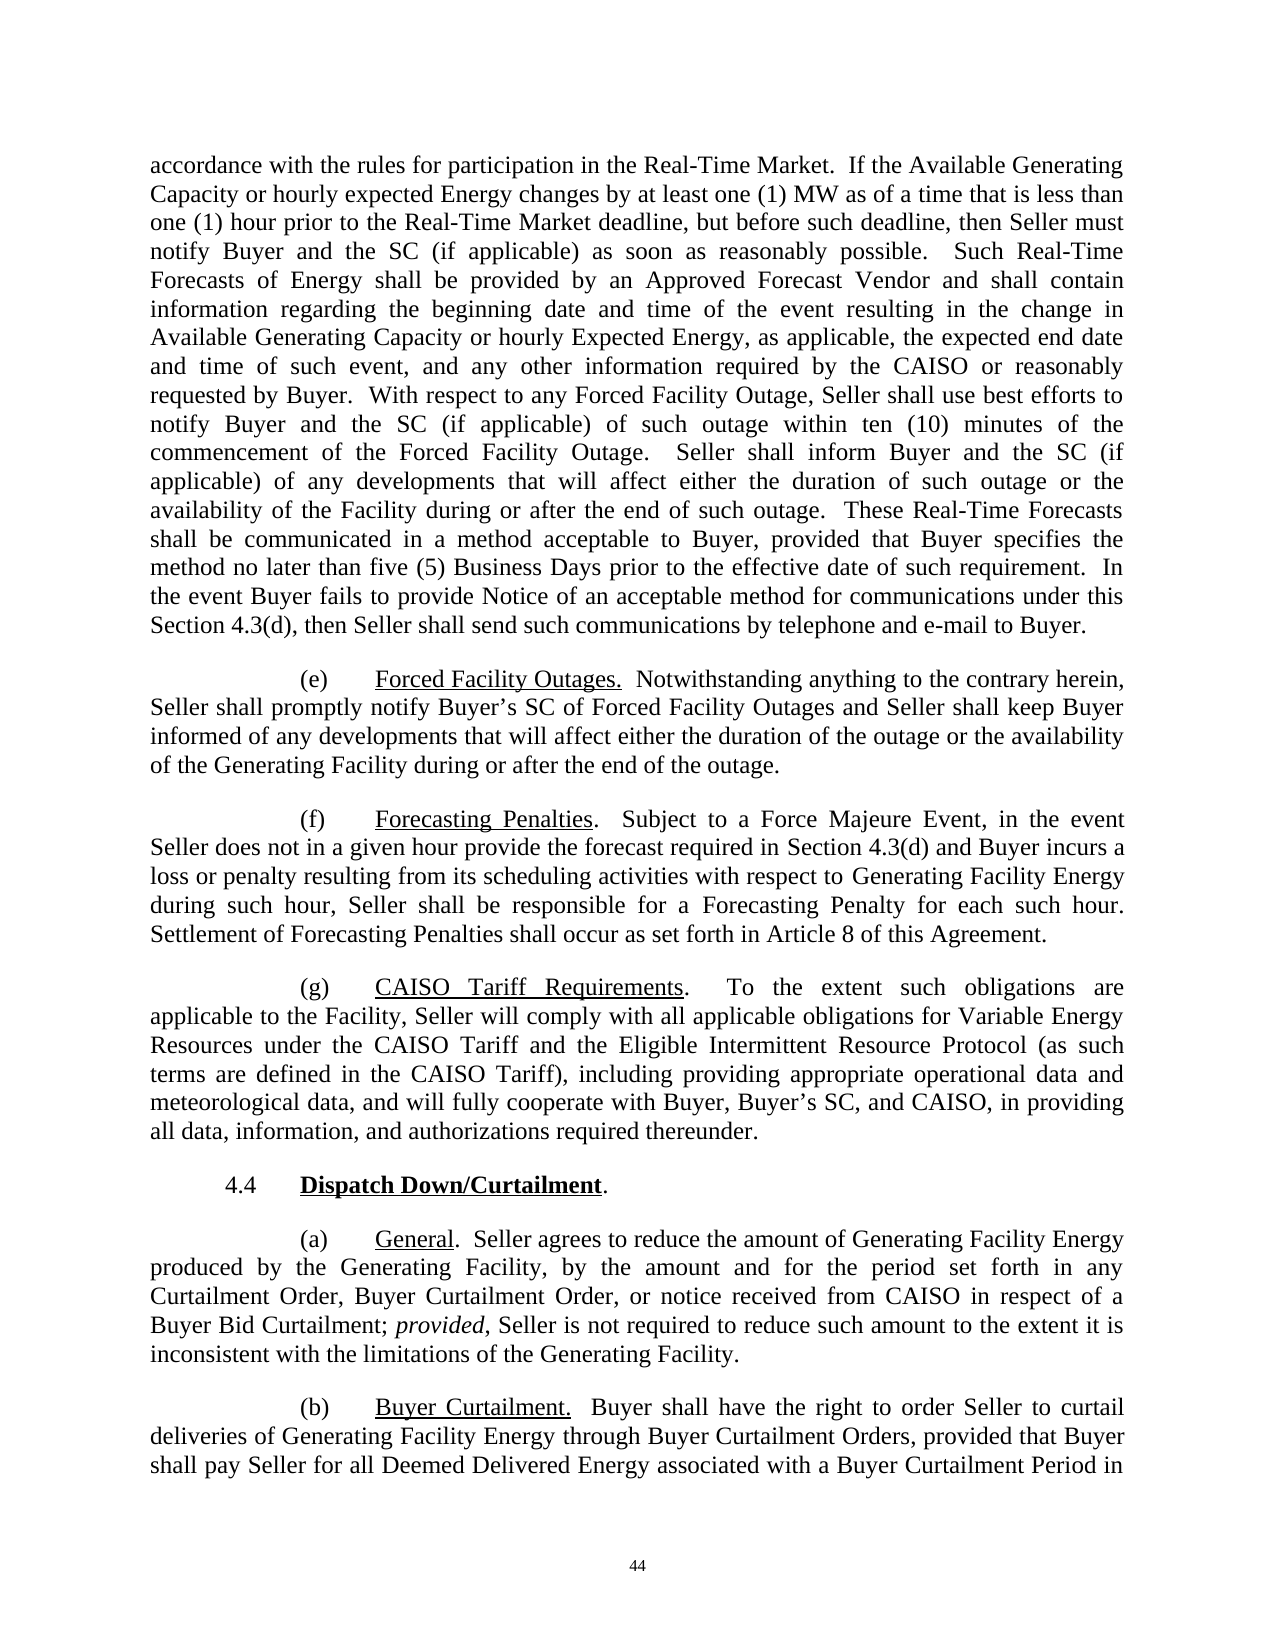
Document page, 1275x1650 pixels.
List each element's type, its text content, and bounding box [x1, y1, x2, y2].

text Forecasting Penalties. Subject to a Force Majeure Event, in the event Seller does not in a given hour provide the forecast required in Section 4.3(d) and Buyer incurs a loss or penalty resulting from its scheduling activities with respect to Generating Facility Energy during such hour, Seller shall be responsible for a Forecasting Penalty for each such hour. Settlement of Forecasting Penalties shall occur as set forth in Article 8 of this Agreement. [150, 804, 1125, 947]
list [150, 1392, 1125, 1479]
list General. Seller agrees to reduce the amount of Generating Facility Energy produced by the Generating Facility, by the amount and for the period set forth in any Curtailment Order, Buyer Curtailment Order, or notice received from CAISO in respect of a Buyer Bid Curtailment; provided, Seller is not required to reduce such amount to the extent it is inconsistent with the limitations of the Generating Facility. [150, 1224, 1125, 1367]
text CAISO Tariff Requirements. To the extent such obligations are applicable to the Facility, Seller will comply with all applicable obligations for Variable Energy Resources under the CAISO Tariff and the Eligible Intermittent Resource Protocol (as such terms are defined in the CAISO Tariff), including providing appropriate operational data and meteorological data, and will fully cooperate with Buyer, Buyer’s SC, and CAISO, in providing all data, information, and authorizations required thereunder. [150, 972, 1125, 1145]
text Forced Facility Outages. Notwithstanding anything to the contrary herein, Seller shall promptly notify Buyer’s SC of Forced Facility Outages and Seller shall keep Buyer informed of any developments that will affect either the duration of the outage or the availability of the Generating Facility during or after the end of the outage. [150, 664, 1125, 779]
subtitle Dispatch Down/Curtailment. [150, 1170, 1125, 1199]
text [150, 150, 1125, 639]
